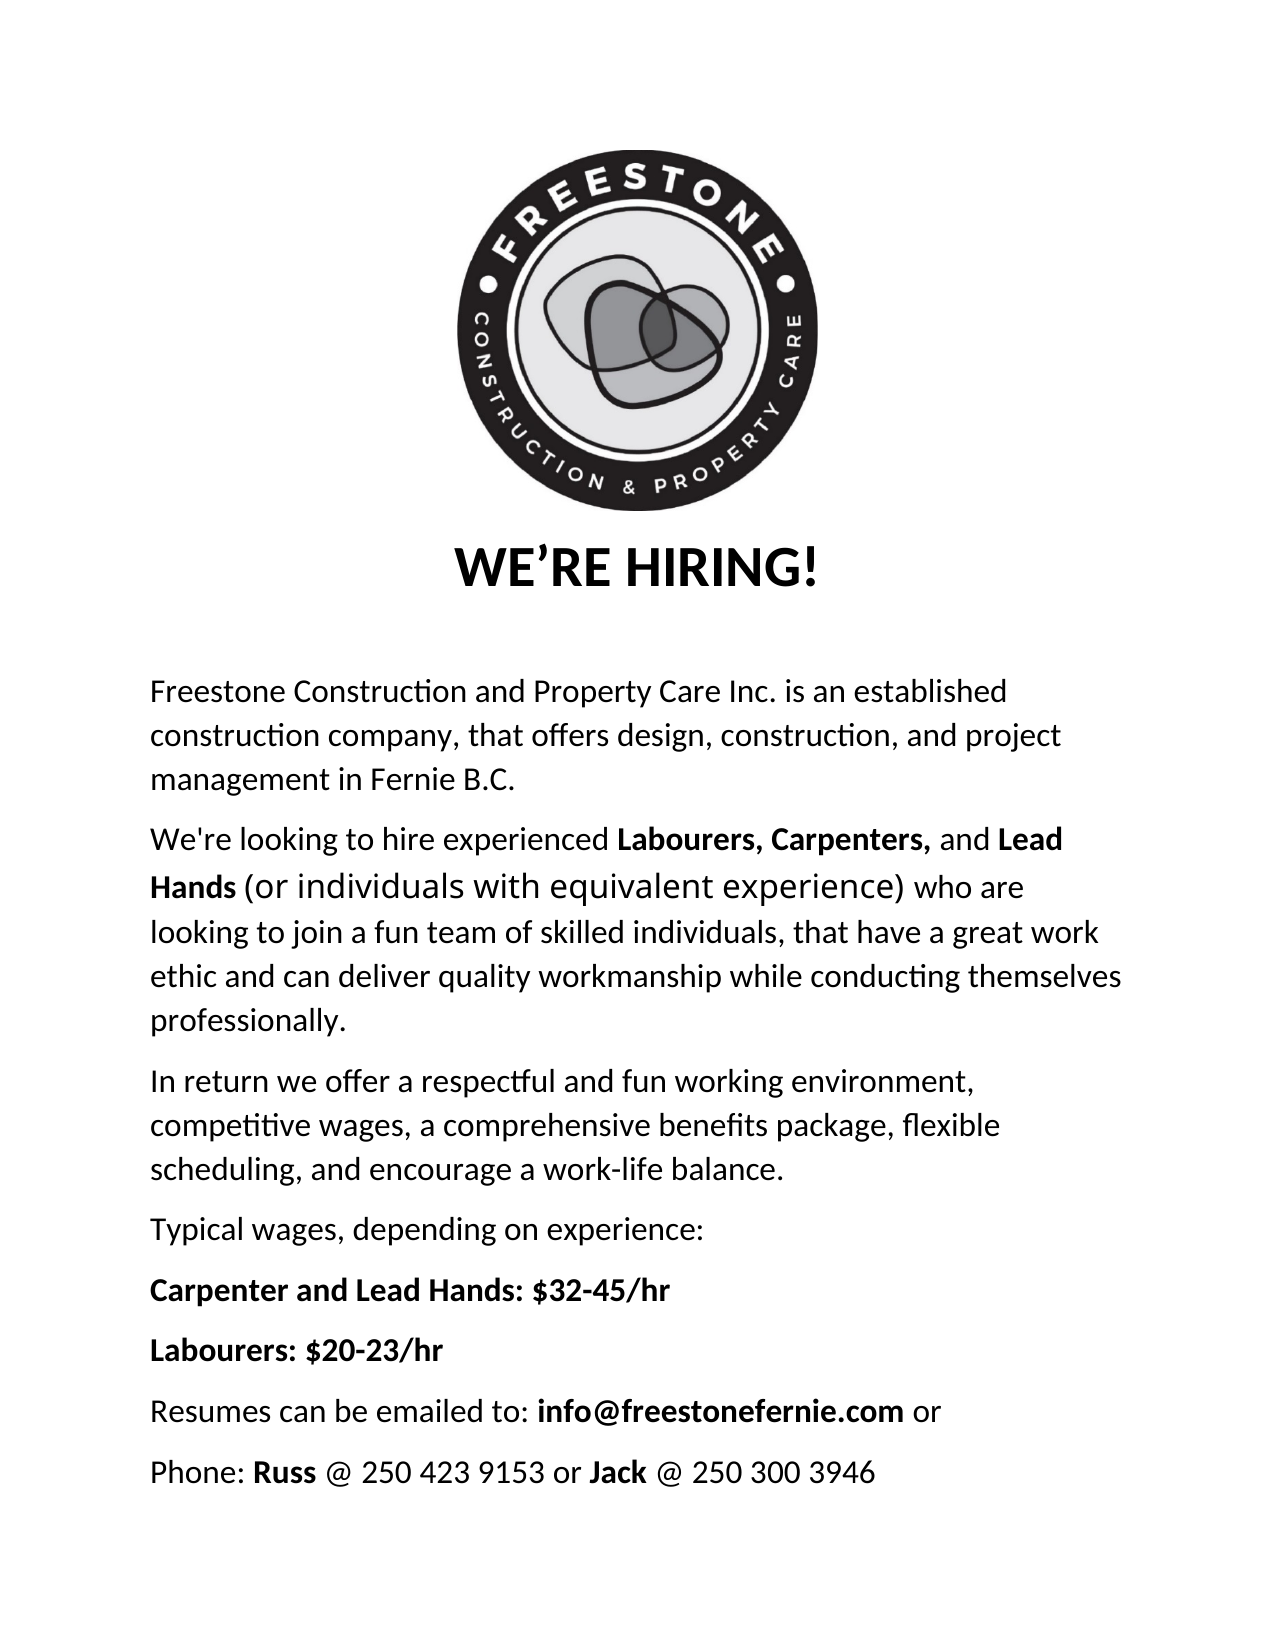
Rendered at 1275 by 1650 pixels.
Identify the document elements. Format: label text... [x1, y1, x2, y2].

text We're looking to hire experienced Labourers, Carpenters, and Lead Hands (or individuals with equivalent experience) who are looking to join a fun team of skilled individuals, that have a great work ethic and can deliver quality workmanship while conducting themselves professionally. [150, 818, 1125, 1040]
text Labourers: $20-23/hr [150, 1329, 1125, 1370]
text In return we offer a respectful and fun working environment, competitive wages, a comprehensive benefits package, flexible scheduling, and encourage a work-life balance. [150, 1060, 1125, 1188]
text WE’RE HIRING! [150, 529, 1125, 601]
text Phone: Russ @ 250 423 9153 or Jack @ 250 300 3946 [150, 1451, 1125, 1491]
text Resumes can be emailed to: info@freestonefernie.com or [150, 1390, 1125, 1431]
picture [457, 150, 818, 511]
text Freestone Construction and Property Care Inc. is an established construction company, that offers design, construction, and project management in Fernie B.C. [150, 670, 1125, 798]
text Typical wages, depending on experience: [150, 1208, 1125, 1249]
text Carpenter and Lead Hands: $32-45/hr [150, 1269, 1125, 1309]
